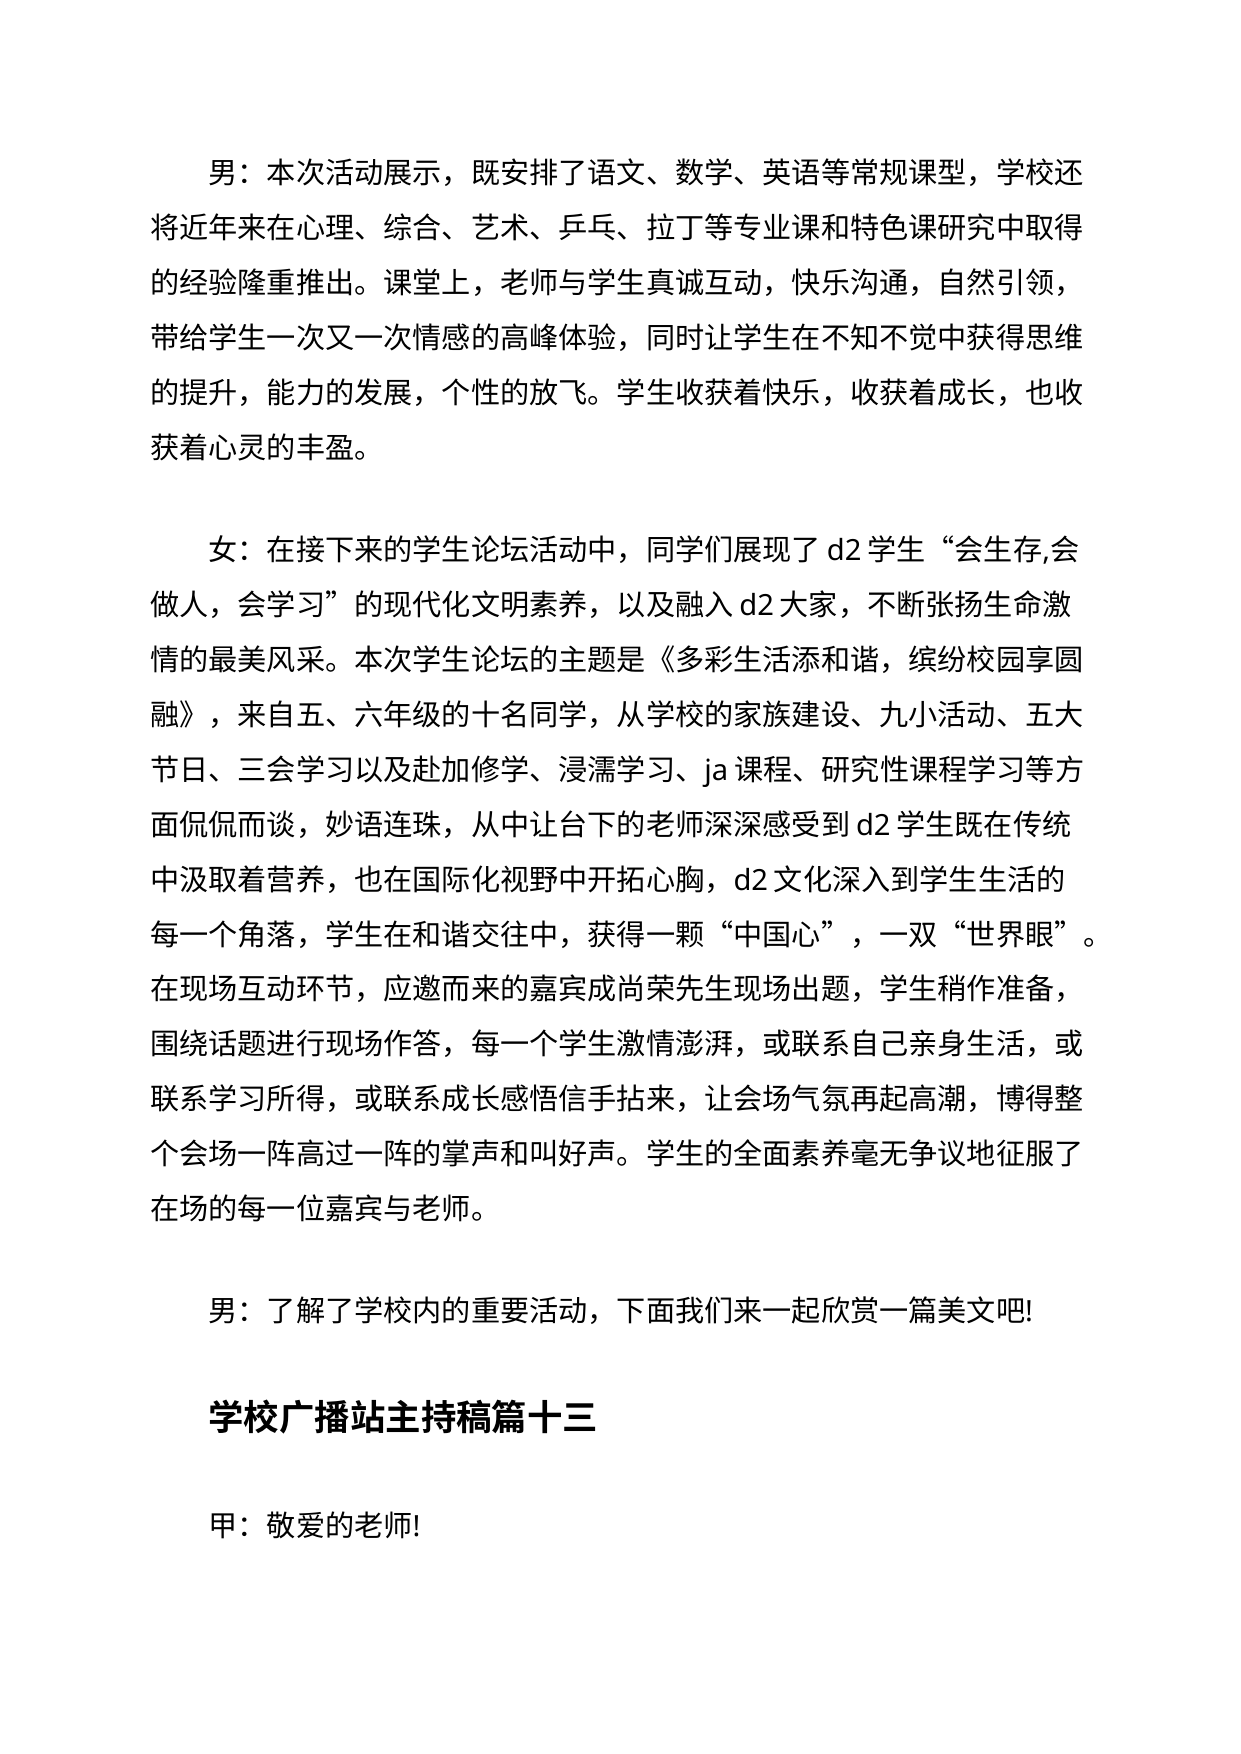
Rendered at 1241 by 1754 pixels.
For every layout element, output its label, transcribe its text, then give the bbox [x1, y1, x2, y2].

text 男：本次活动展示，既安排了语文、数学、英语等常规课型，学校还将近年来在心理、综合、艺术、乒乓、拉丁等专业课和特色课研究中取得的经验隆重推出。课堂上，老师与学生真诚互动，快乐沟通，自然引领，带给学生一次又一次情感的高峰体验，同时让学生在不知不觉中获得思维的提升，能力的发展，个性的放飞。学生收获着快乐，收获着成长，也收获着心灵的丰盈。 [150, 150, 1090, 467]
text 甲：敬爱的老师! [150, 1503, 1090, 1545]
text 女：在接下来的学生论坛活动中，同学们展现了d2学生“会生存,会做人，会学习”的现代化文明素养，以及融入d2大家，不断张扬生命激情的最美风采。本次学生论坛的主题是《多彩生活添和谐，缤纷校园享圆融》，来自五、六年级的十名同学，从学校的家族建设、九小活动、五大节日、三会学习以及赴加修学、浸濡学习、ja课程、研究性课程学习等方面侃侃而谈，妙语连珠，从中让台下的老师深深感受到d2学生既在传统中汲取着营养，也在国际化视野中开拓心胸，d2文化深入到学生生活的每一个角落，学生在和谐交往中，获得一颗“中国心”，一双“世界眼”。在现场互动环节，应邀而来的嘉宾成尚荣先生现场出题，学生稍作准备，围绕话题进行现场作答，每一个学生激情澎湃，或联系自己亲身生活，或联系学习所得，或联系成长感悟信手拈来，让会场气氛再起高潮，博得整个会场一阵高过一阵的掌声和叫好声。学生的全面素养毫无争议地征服了在场的每一位嘉宾与老师。 [150, 526, 1090, 1228]
text 男：了解了学校内的重要活动，下面我们来一起欣赏一篇美文吧! [150, 1287, 1090, 1330]
text 学校广播站主持稿篇十三 [150, 1389, 1090, 1441]
